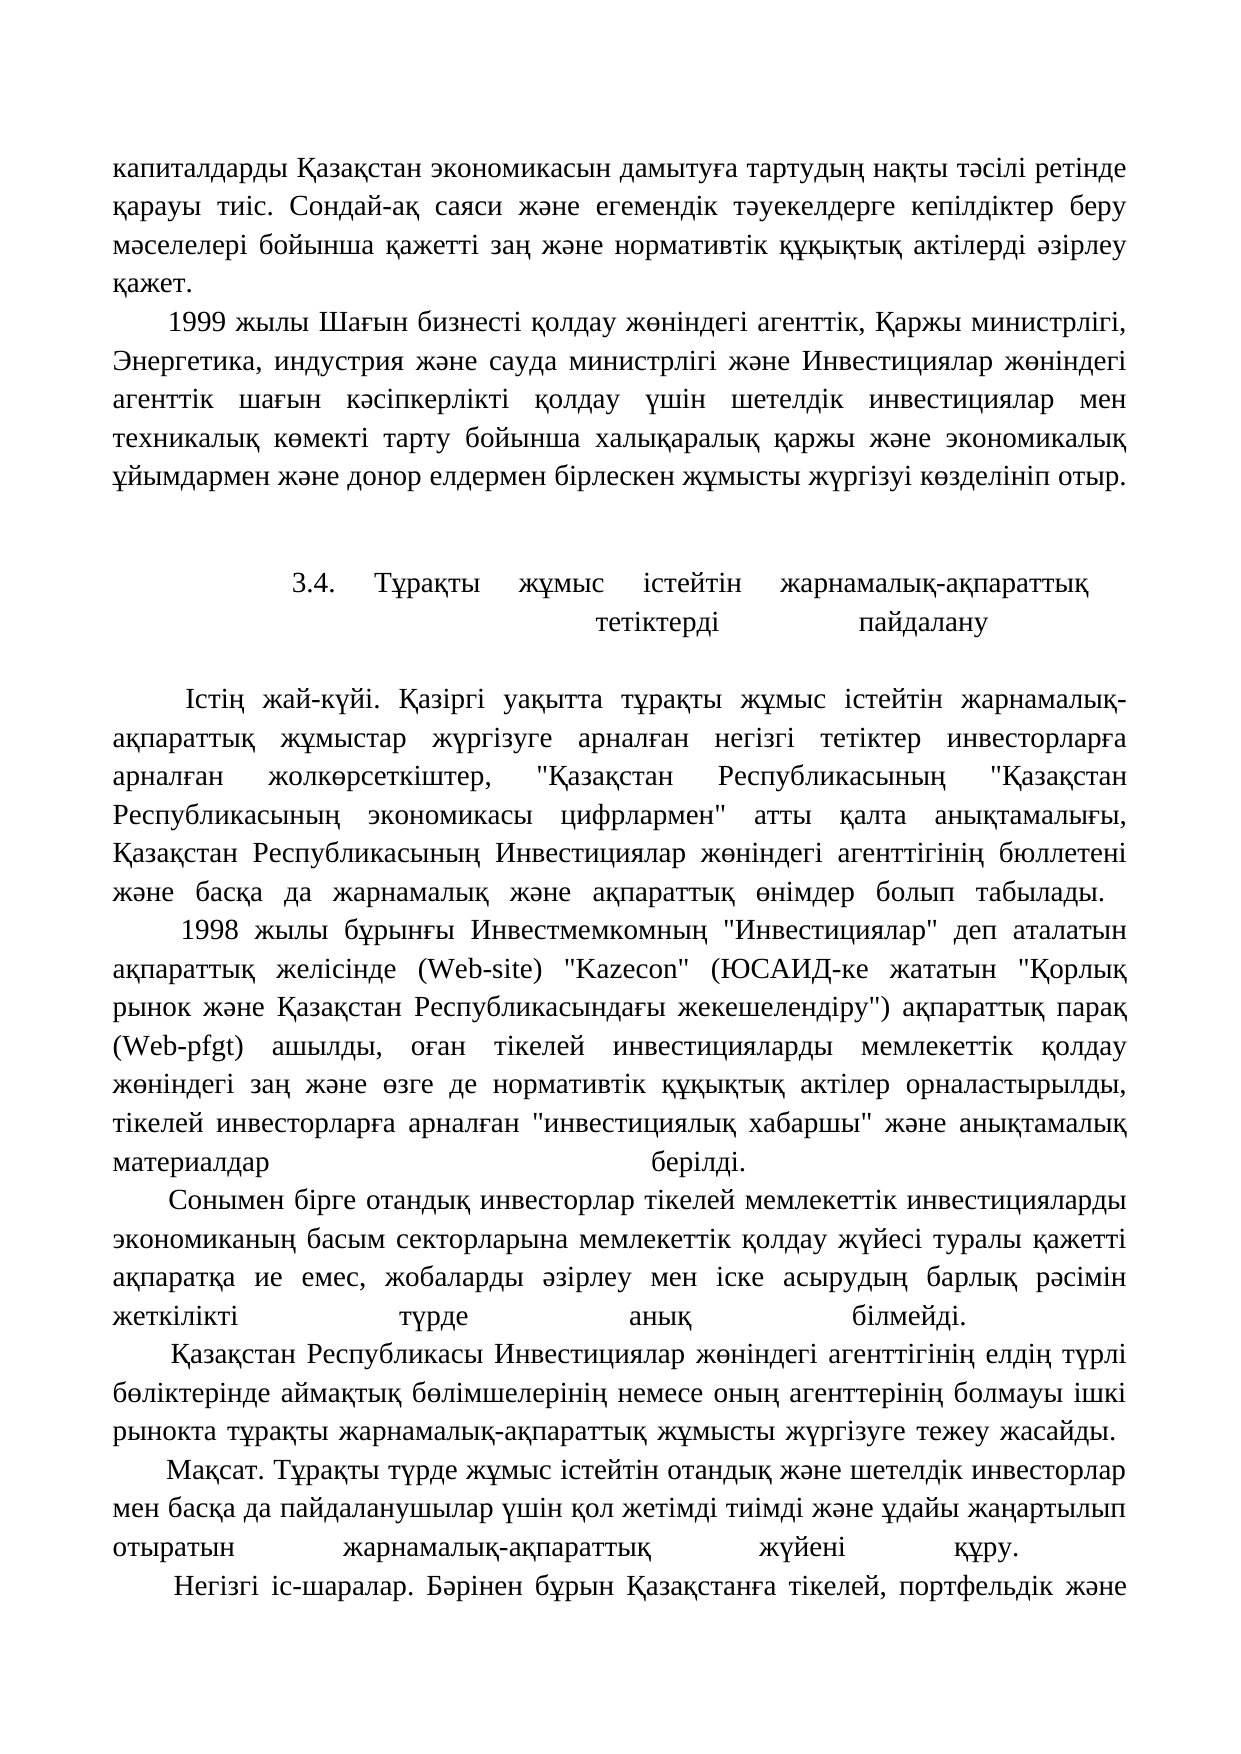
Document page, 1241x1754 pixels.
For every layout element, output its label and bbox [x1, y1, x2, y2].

text [112, 150, 1128, 1601]
